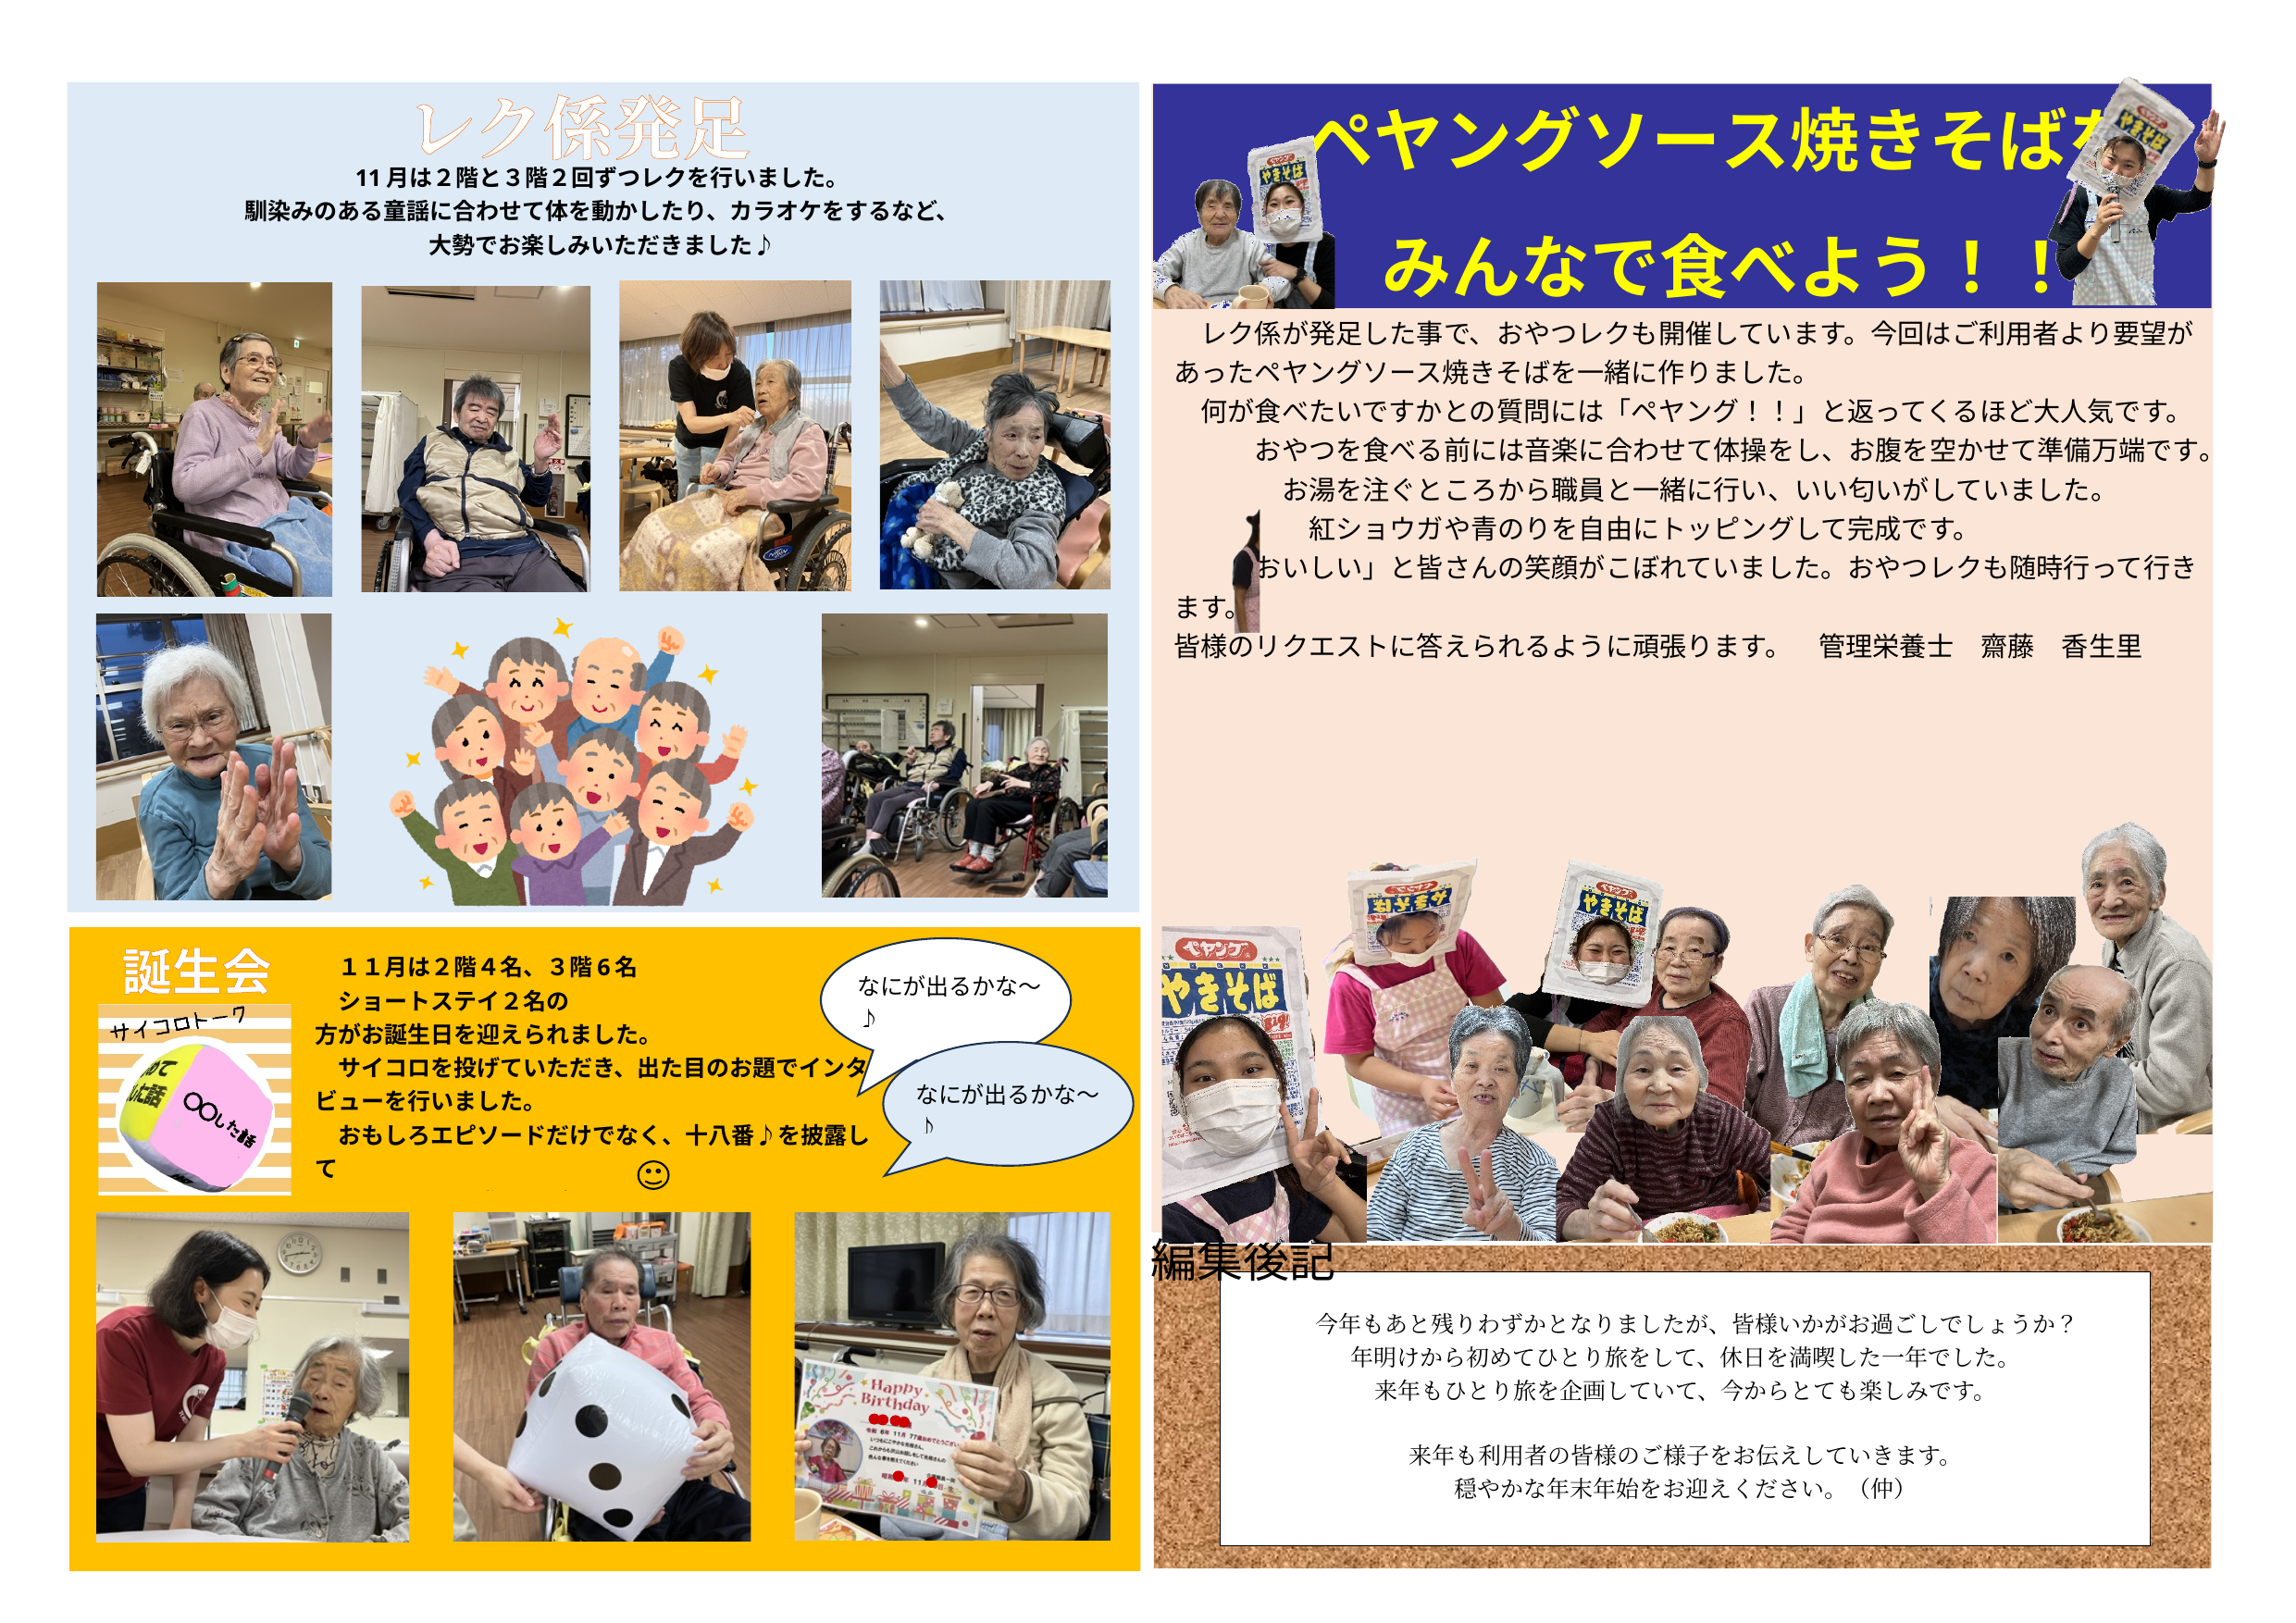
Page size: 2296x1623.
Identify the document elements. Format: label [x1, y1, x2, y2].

picture [96, 282, 333, 597]
picture [1266, 1245, 1274, 1250]
picture [1269, 1245, 1328, 1271]
picture [1148, 491, 1260, 757]
picture [96, 1212, 410, 1542]
picture [879, 280, 1111, 589]
picture [1153, 1249, 1158, 1258]
picture [95, 613, 332, 900]
picture [822, 613, 1108, 898]
picture [1153, 119, 1335, 309]
picture [361, 280, 851, 934]
picture [1161, 762, 2214, 1244]
picture [1222, 1245, 1268, 1271]
picture [98, 1004, 292, 1196]
picture [794, 1212, 1111, 1541]
picture [2020, 31, 2227, 305]
picture [1267, 1265, 1278, 1270]
picture [453, 1212, 751, 1542]
picture [1153, 1245, 2212, 1568]
